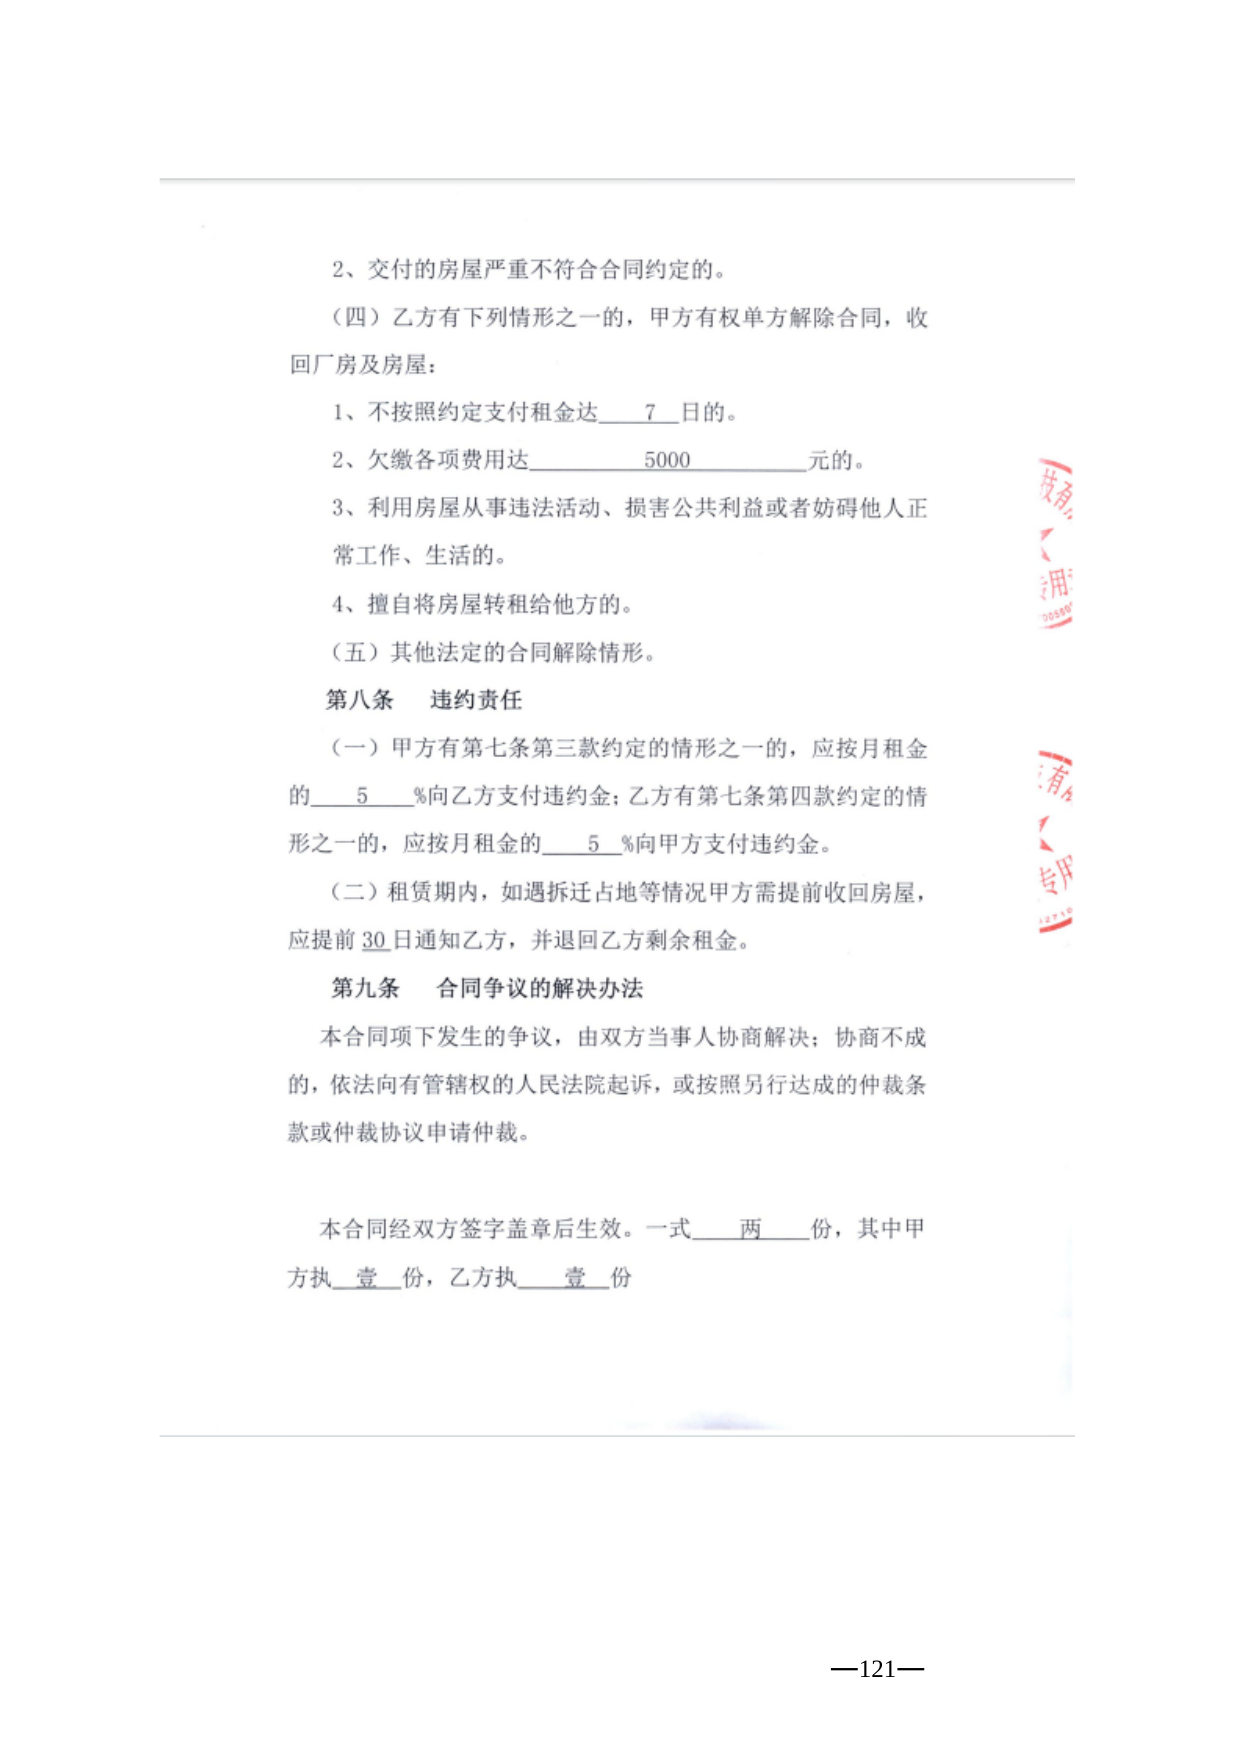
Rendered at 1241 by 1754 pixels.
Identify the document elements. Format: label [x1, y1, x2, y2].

picture [159, 177, 1075, 1437]
